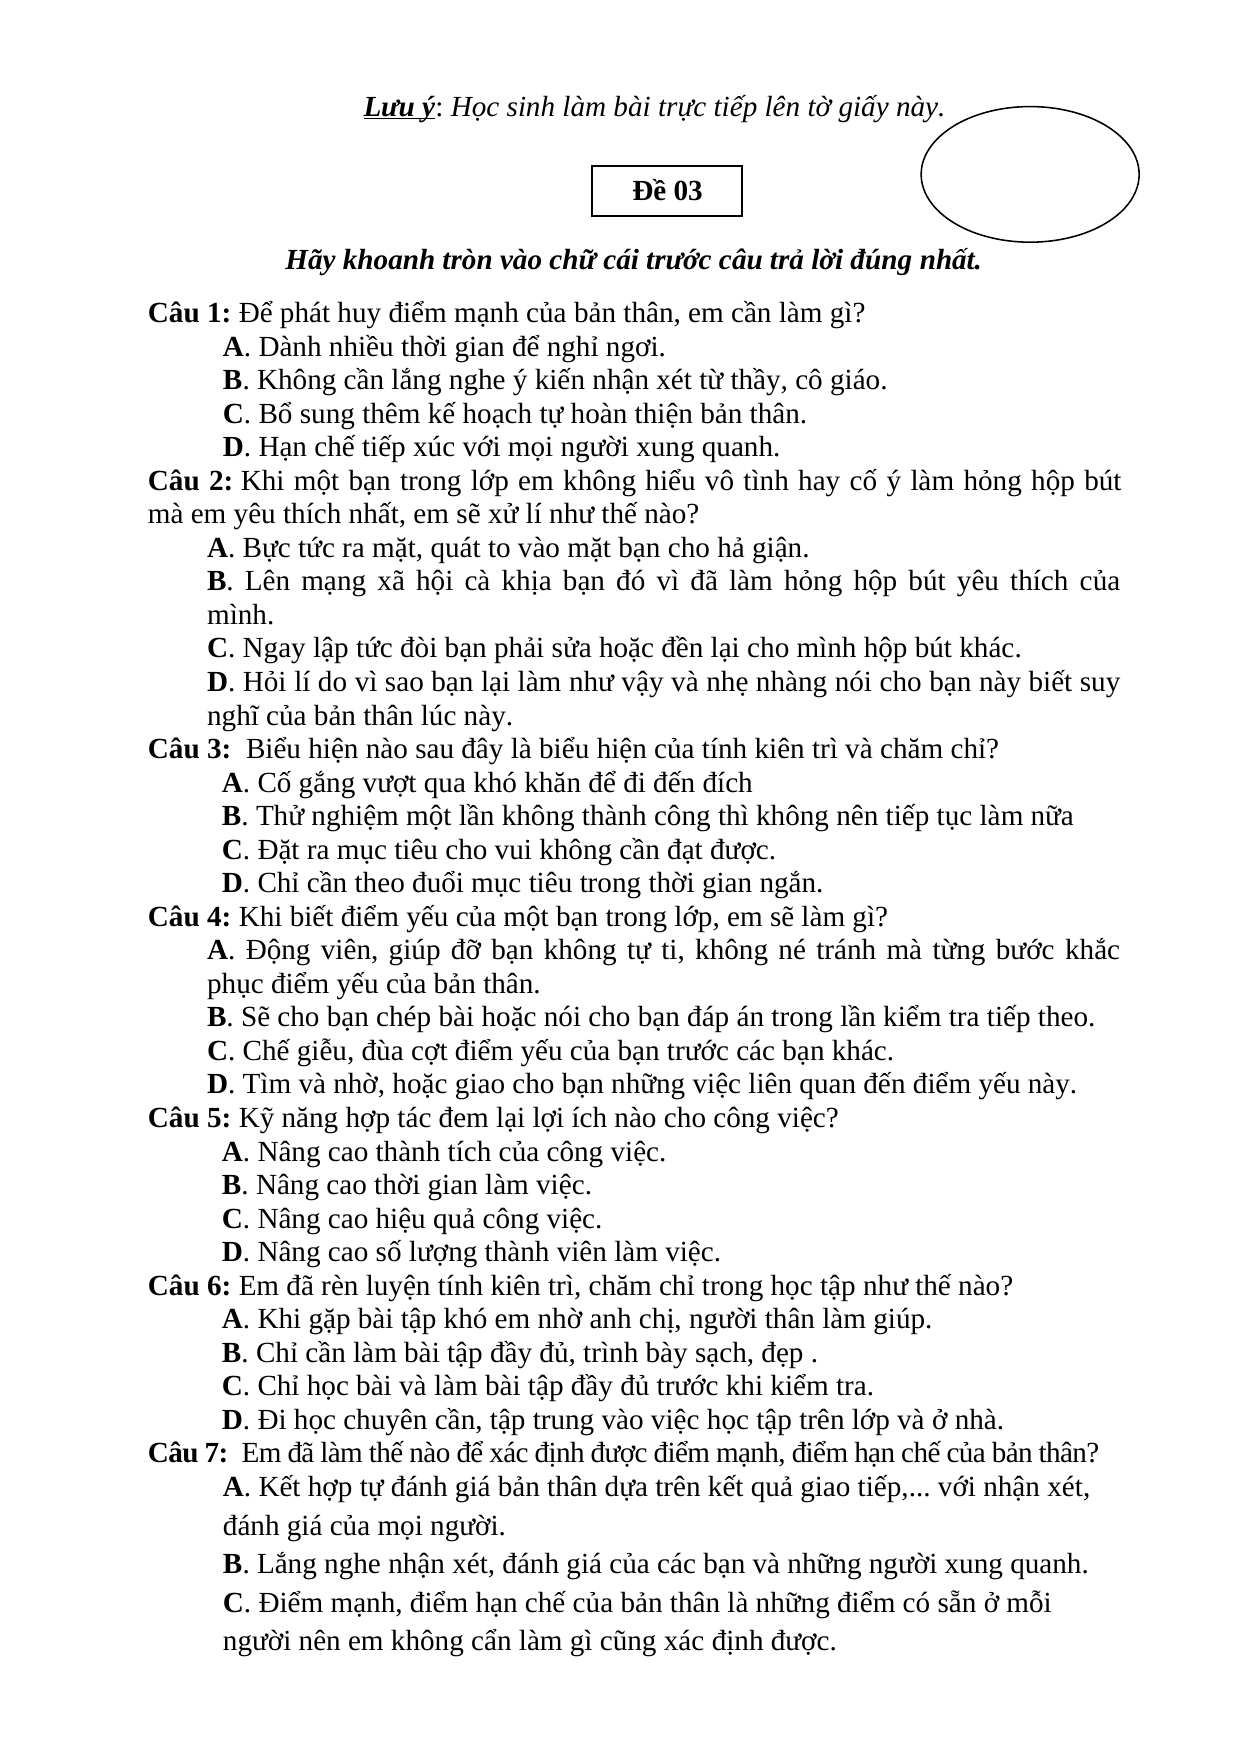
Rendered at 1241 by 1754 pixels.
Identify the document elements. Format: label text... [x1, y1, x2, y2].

text Câu 6: Em đã rèn luyện tính kiên trì, chăm chỉ trong học tập như thế nào? [148, 1268, 1122, 1301]
text D. Đi học chuyên cần, tập trung vào việc học tập trên lớp và ở nhà. [192, 1402, 1122, 1436]
list C. Điểm mạnh, điểm hạn chế của bản thân là những điểm có sẵn ở mỗi người nên em không cẩn làm gì cũng xác định được. [223, 1585, 1122, 1657]
text A. Cố gắng vượt qua khó khăn để đi đến đích [192, 765, 1122, 798]
text Hãy khoanh tròn vào chữ cái trước câu trả lời đúng nhất. [148, 242, 1122, 276]
text C. Bổ sung thêm kế hoạch tự hoàn thiện bản thân. [148, 396, 1122, 429]
text C. Nâng cao hiệu quả công việc. [192, 1201, 1117, 1234]
text Câu 7: Em đã làm thế nào để xác định được điểm mạnh, điểm hạn chế của bản thân? [148, 1436, 1122, 1469]
text B. Không cần lắng nghe ý kiến nhận xét từ thầy, cô giáo. [148, 362, 1122, 396]
text A. Khi gặp bài tập khó em nhờ anh chị, người thân làm giúp. [192, 1301, 1122, 1335]
text A. Dành nhiều thời gian để nghỉ ngơi. [148, 329, 1122, 362]
text Câu 2: Khi một bạn trong lớp em không hiểu vô tình hay cố ý làm hỏng hộp bút mà em yêu thích nhất, em sẽ xử lí như thế nào? [148, 463, 1122, 530]
text D. Nâng cao số lượng thành viên làm việc. [192, 1234, 1122, 1268]
text Câu 1: Để phát huy điểm mạnh của bản thân, em cần làm gì? [148, 295, 1122, 329]
text D. Tìm và nhờ, hoặc giao cho bạn những việc liên quan đến điểm yếu này. [207, 1067, 1122, 1100]
text C. Chế giễu, đùa cợt điểm yếu của bạn trước các bạn khác. [207, 1033, 1122, 1067]
text A. Bực tức ra mặt, quát to vào mặt bạn cho hả giận. [207, 530, 1122, 563]
text Câu 3: Biểu hiện nào sau đây là biểu hiện của tính kiên trì và chăm chỉ? [148, 731, 1122, 765]
text Câu 5: Kỹ năng hợp tác đem lại lợi ích nào cho công việc? [148, 1100, 1122, 1134]
text B. Chỉ cần làm bài tập đầy đủ, trình bày sạch, đẹp . [192, 1335, 1122, 1368]
text A. Động viên, giúp đỡ bạn không tự ti, không né tránh mà từng bước khắc phục điểm yếu của bản thân. [207, 932, 1122, 999]
text A. Nâng cao thành tích của công việc. [192, 1134, 1122, 1167]
text B. Nâng cao thời gian làm việc. [192, 1167, 805, 1201]
text C. Đặt ra mục tiêu cho vui không cần đạt được. [192, 832, 1122, 865]
list A. Kết hợp tự đánh giá bản thân dựa trên kết quả giao tiếp,... với nhận xét, đánh giá của mọi người. [223, 1469, 1122, 1541]
text D. Hạn chế tiếp xúc với mọi người xung quanh. [148, 429, 1122, 463]
text D. Hỏi lí do vì sao bạn lại làm như vậy và nhẹ nhàng nói cho bạn này biết suy nghĩ của bản thân lúc này. [207, 664, 1122, 731]
text Câu 4: Khi biết điểm yếu của một bạn trong lớp, em sẽ làm gì? [148, 899, 1122, 932]
text D. Chỉ cần theo đuổi mục tiêu trong thời gian ngắn. [192, 865, 1122, 899]
text C. Chỉ học bài và làm bài tập đầy đủ trước khi kiểm tra. [192, 1368, 1122, 1402]
text C. Ngay lập tức đòi bạn phải sửa hoặc đền lại cho mình hộp bút khác. [207, 631, 1122, 664]
text B. Thử nghiệm một lần không thành công thì không nên tiếp tục làm nữa [192, 798, 1122, 832]
list B. Lắng nghe nhận xét, đánh giá của các bạn và những người xung quanh. [223, 1546, 1122, 1580]
text Lưu ý: Học sinh làm bài trực tiếp lên tờ giấy này. [148, 89, 1122, 122]
text B. Lên mạng xã hội cà khịa bạn đó vì đã làm hỏng hộp bút yêu thích của mình. [207, 563, 1122, 631]
text B. Sẽ cho bạn chép bài hoặc nói cho bạn đáp án trong lần kiểm tra tiếp theo. [207, 999, 1122, 1033]
